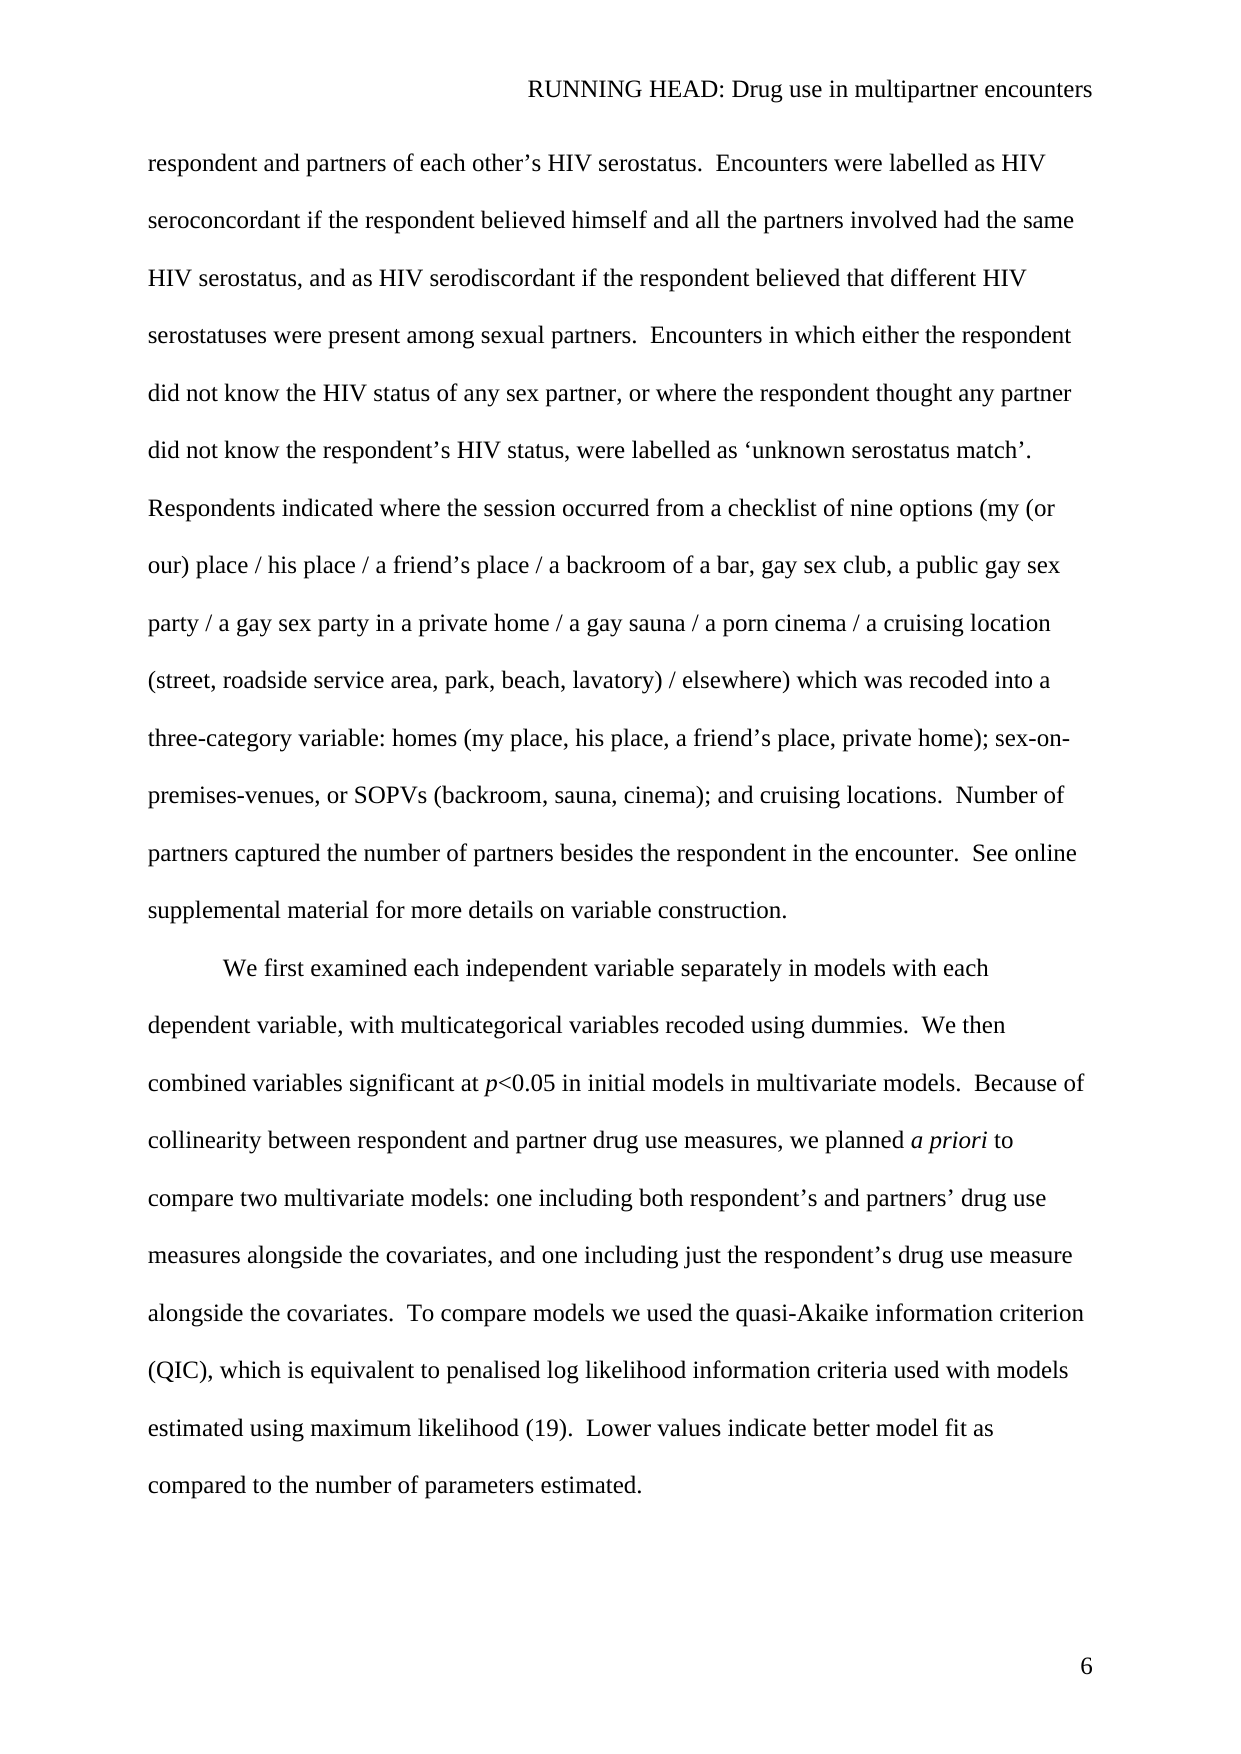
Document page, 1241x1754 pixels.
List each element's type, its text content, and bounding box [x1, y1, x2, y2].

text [148, 148, 1092, 924]
text We first examined each independent variable separately in models with each dependent variable, with multicategorical variables recoded using dummies. We then combined variables significant at p<0.05 in initial models in multivariate models. Because of collinearity between respondent and partner drug use measures, we planned a priori to compare two multivariate models: one including both respondent’s and partners’ drug use measures alongside the covariates, and one including just the respondent’s drug use measure alongside the covariates. To compare models we used the quasi-Akaike information criterion (QIC), which is equivalent to penalised log likelihood information criteria used with models estimated using maximum likelihood (19). Lower values indicate better model fit as compared to the number of parameters estimated. [148, 953, 1092, 1499]
